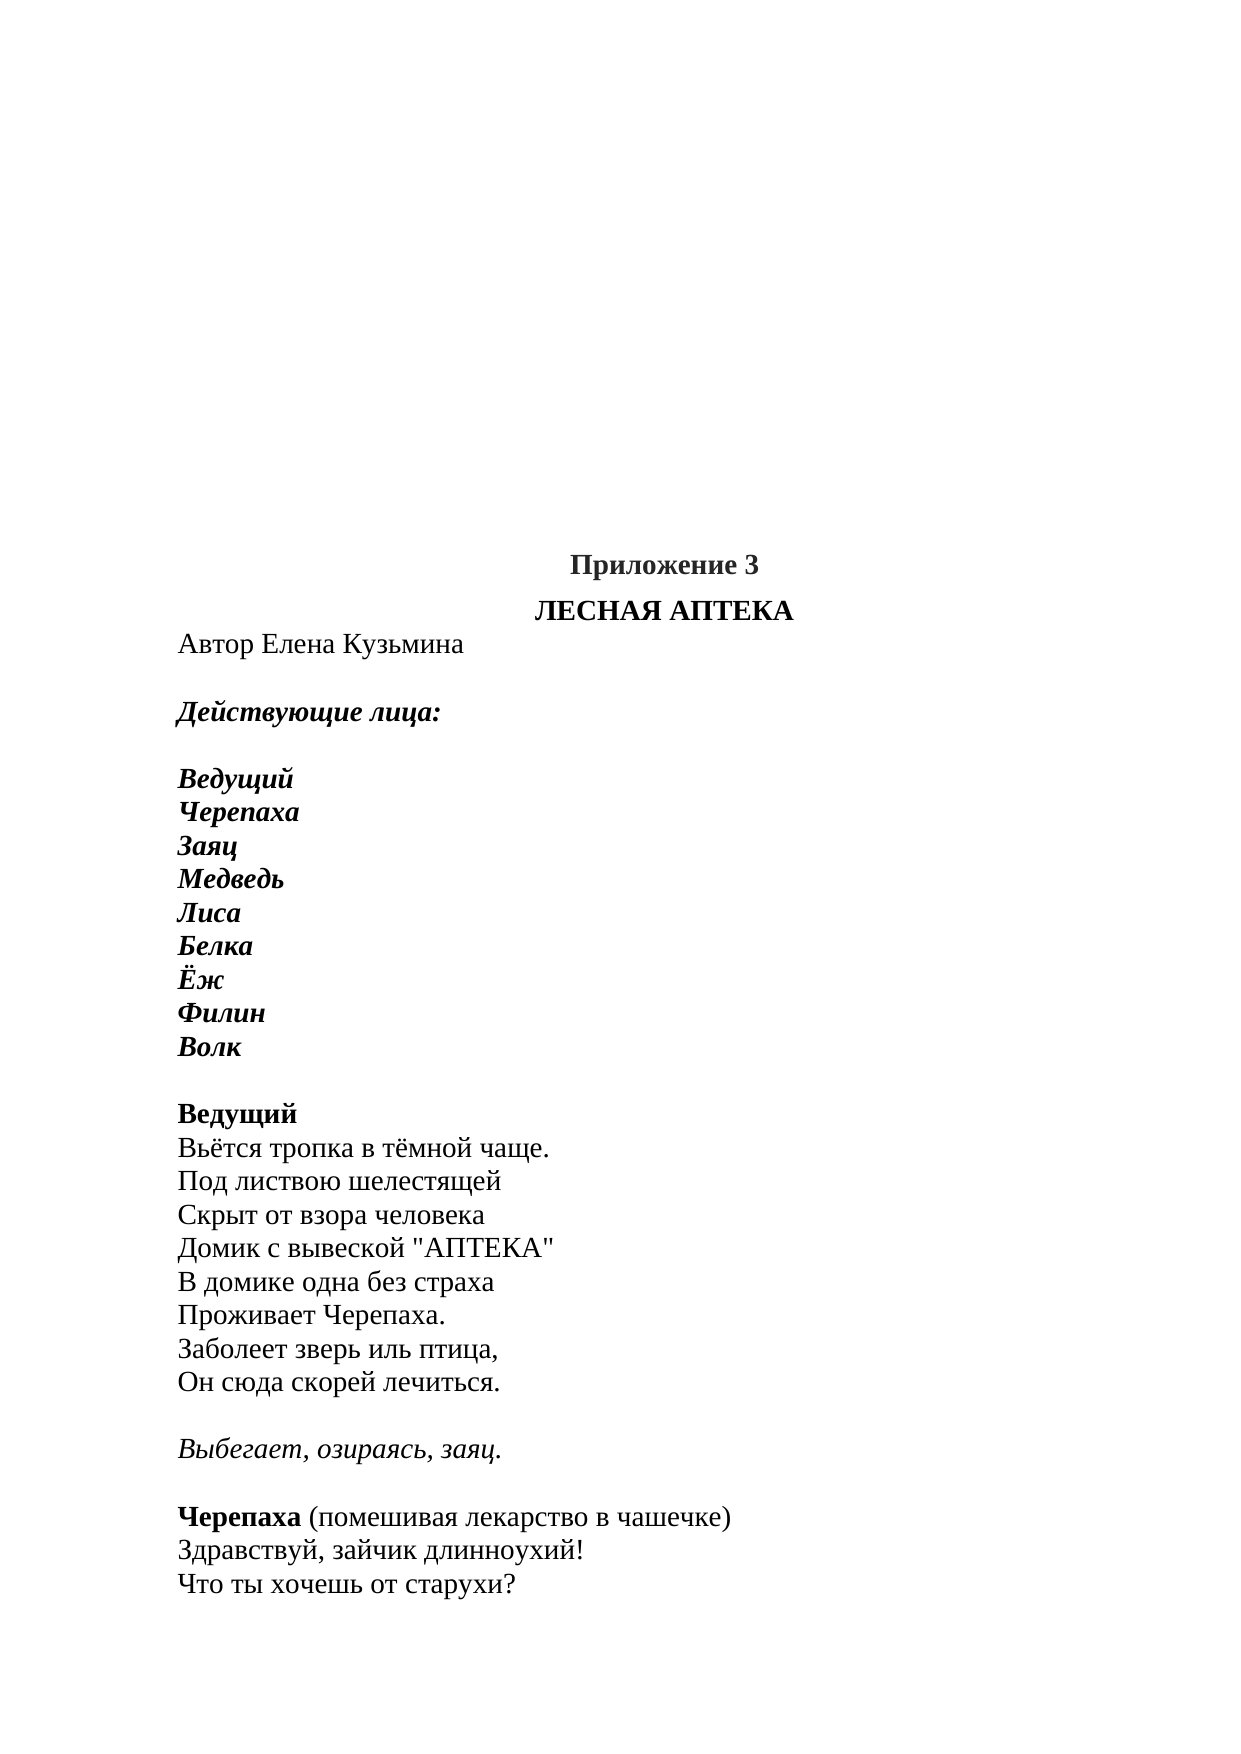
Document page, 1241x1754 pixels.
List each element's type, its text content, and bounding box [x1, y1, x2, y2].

text В домике одна без страха [177, 1264, 1152, 1297]
text Заяц [177, 828, 1152, 861]
text Волк [177, 1029, 1152, 1063]
text Ведущий [177, 761, 1152, 794]
text Черепаха [177, 794, 1152, 828]
text ЛЕСНАЯ АПТЕКА [177, 593, 1152, 627]
text Приложение 3 [177, 546, 1152, 581]
text Что ты хочешь от старухи? [177, 1566, 1152, 1599]
text Автор Елена Кузьмина [177, 627, 1152, 660]
text Выбегает, озираясь, заяц. [177, 1432, 1152, 1465]
text Лиса [177, 895, 1152, 928]
text Черепаха (помешивая лекарство в чашечке) [177, 1499, 1152, 1532]
text Он сюда скорей лечиться. [177, 1364, 1152, 1398]
text Филин [177, 996, 1152, 1029]
text Медведь [177, 861, 1152, 895]
text Здравствуй, зайчик длинноухий! [177, 1532, 1152, 1566]
text Заболеет зверь иль птица, [177, 1331, 1152, 1364]
text Вьётся тропка в тёмной чаще. [177, 1130, 1152, 1163]
text Белка [177, 928, 1152, 962]
text Под листвою шелестящей [177, 1163, 1152, 1197]
text Действующие лица: [177, 694, 1152, 727]
text Ёж [177, 962, 1152, 996]
text Домик с вывеской "АПТЕКА" [177, 1230, 1152, 1264]
text Скрыт от взора человека [177, 1197, 1152, 1230]
text Ведущий [177, 1096, 1152, 1130]
text Проживает Черепаха. [177, 1297, 1152, 1331]
